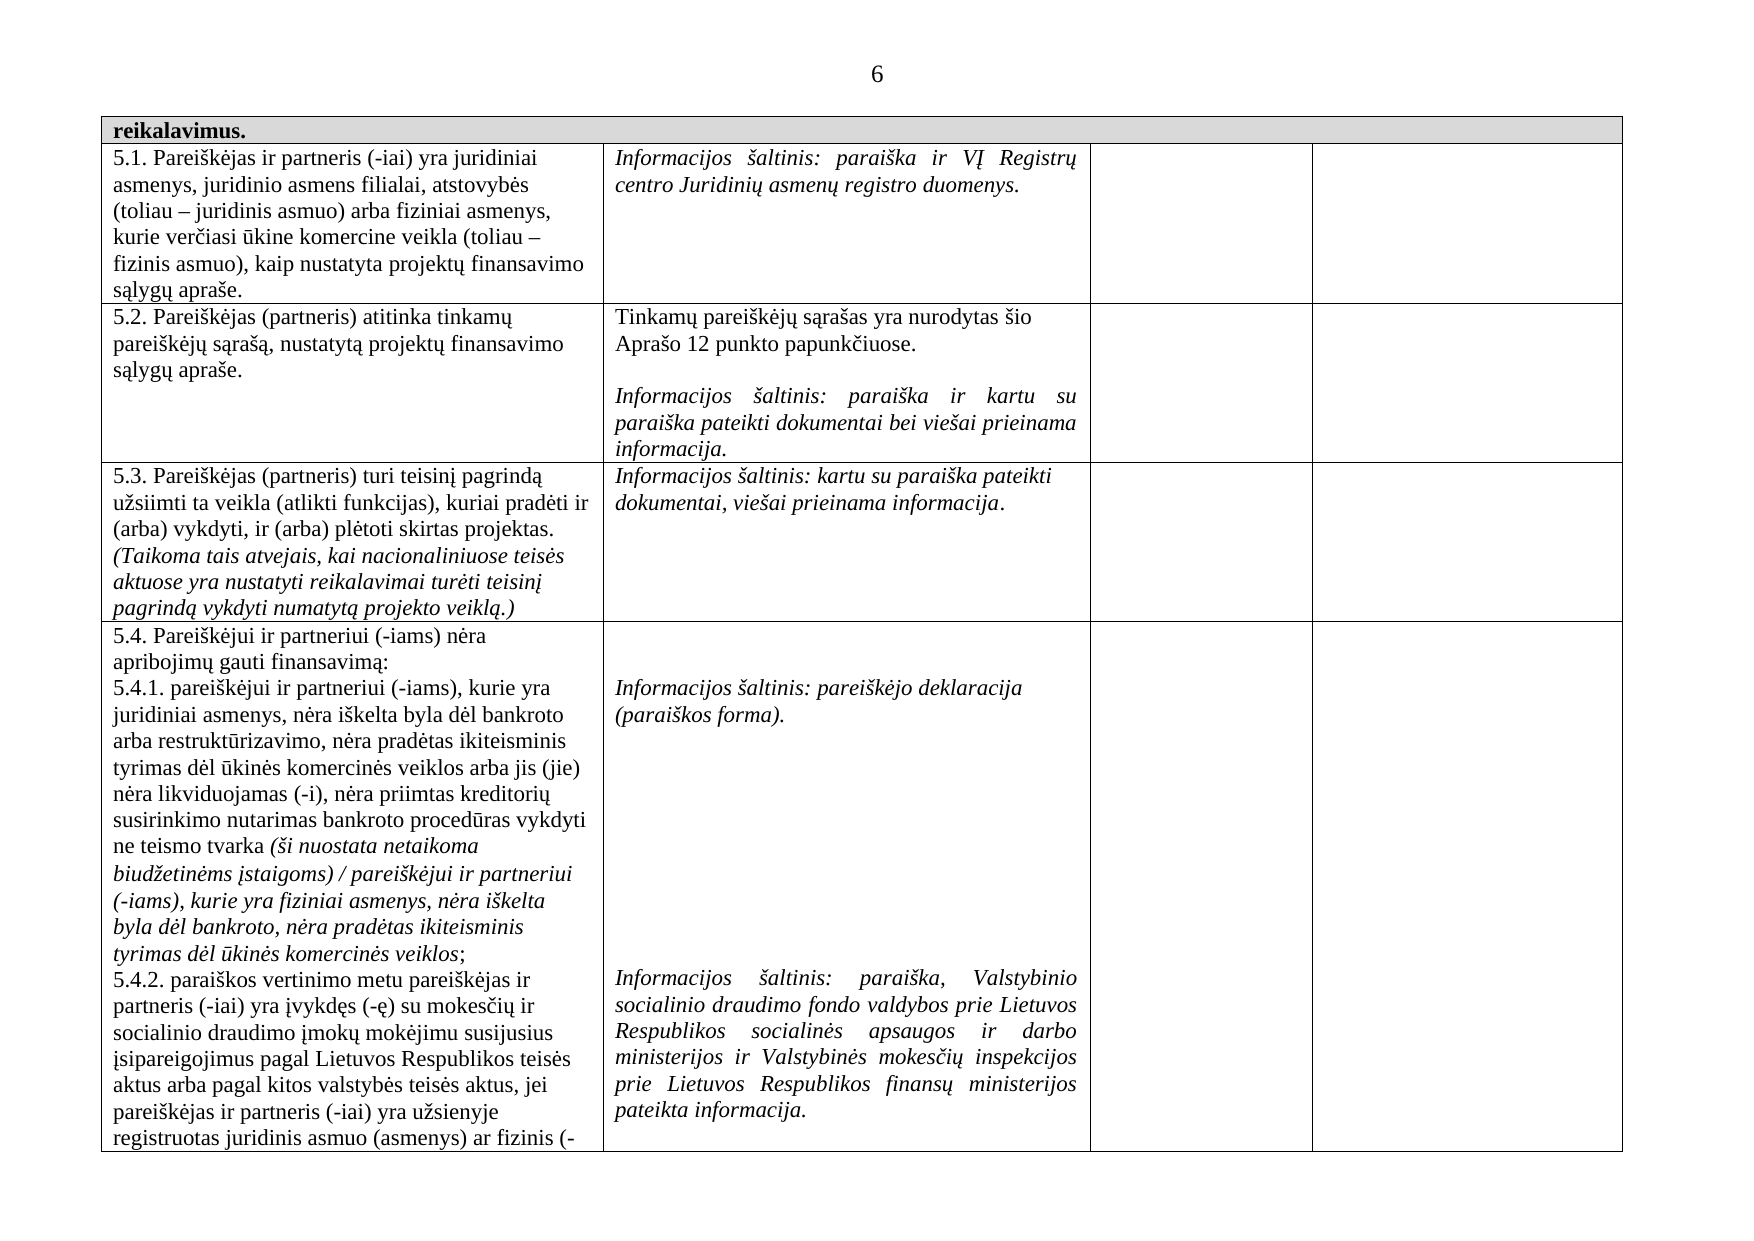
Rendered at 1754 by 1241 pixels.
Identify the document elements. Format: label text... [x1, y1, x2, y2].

table_cell [1091, 144, 1312, 302]
table_cell [1313, 622, 1622, 1151]
table_cell Tinkamų pareiškėjų sąrašas yra nurodytas šio Aprašo 12 punkto papunkčiuose. Informacijos šaltinis: paraiška ir kartu su paraiška pateikti dokumentai bei viešai prieinama informacija. [604, 304, 1090, 462]
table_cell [604, 622, 1090, 1151]
table_cell [1313, 463, 1622, 621]
table_cell [1313, 304, 1622, 462]
table_cell [1313, 144, 1622, 302]
table_cell [1091, 304, 1312, 462]
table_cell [102, 622, 603, 1151]
table_cell [1091, 622, 1312, 1151]
table_cell 5.1. Pareiškėjas ir partneris (-iai) yra juridiniai asmenys, juridinio asmens filialai, atstovybės (toliau – juridinis asmuo) arba fiziniai asmenys, kurie verčiasi ūkine komercine veikla (toliau – fizinis asmuo), kaip nustatyta projektų finansavimo sąlygų apraše. [102, 144, 603, 302]
table_cell 5.3. Pareiškėjas (partneris) turi teisinį pagrindą užsiimti ta veikla (atlikti funkcijas), kuriai pradėti ir (arba) vykdyti, ir (arba) plėtoti skirtas projektas. (Taikoma tais atvejais, kai nacionaliniuose teisės aktuose yra nustatyti reikalavimai turėti teisinį pagrindą vykdyti numatytą projekto veiklą.) [102, 463, 603, 621]
table_cell Informacijos šaltinis: kartu su paraiška pateikti dokumentai, viešai prieinama informacija. [604, 463, 1090, 621]
table_cell Informacijos šaltinis: paraiška ir VĮ Registrų centro Juridinių asmenų registro duomenys. [604, 144, 1090, 302]
table_cell [1091, 463, 1312, 621]
table_cell 5.2. Pareiškėjas (partneris) atitinka tinkamų pareiškėjų sąrašą, nustatytą projektų finansavimo sąlygų apraše. [102, 304, 603, 462]
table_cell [102, 117, 1622, 143]
